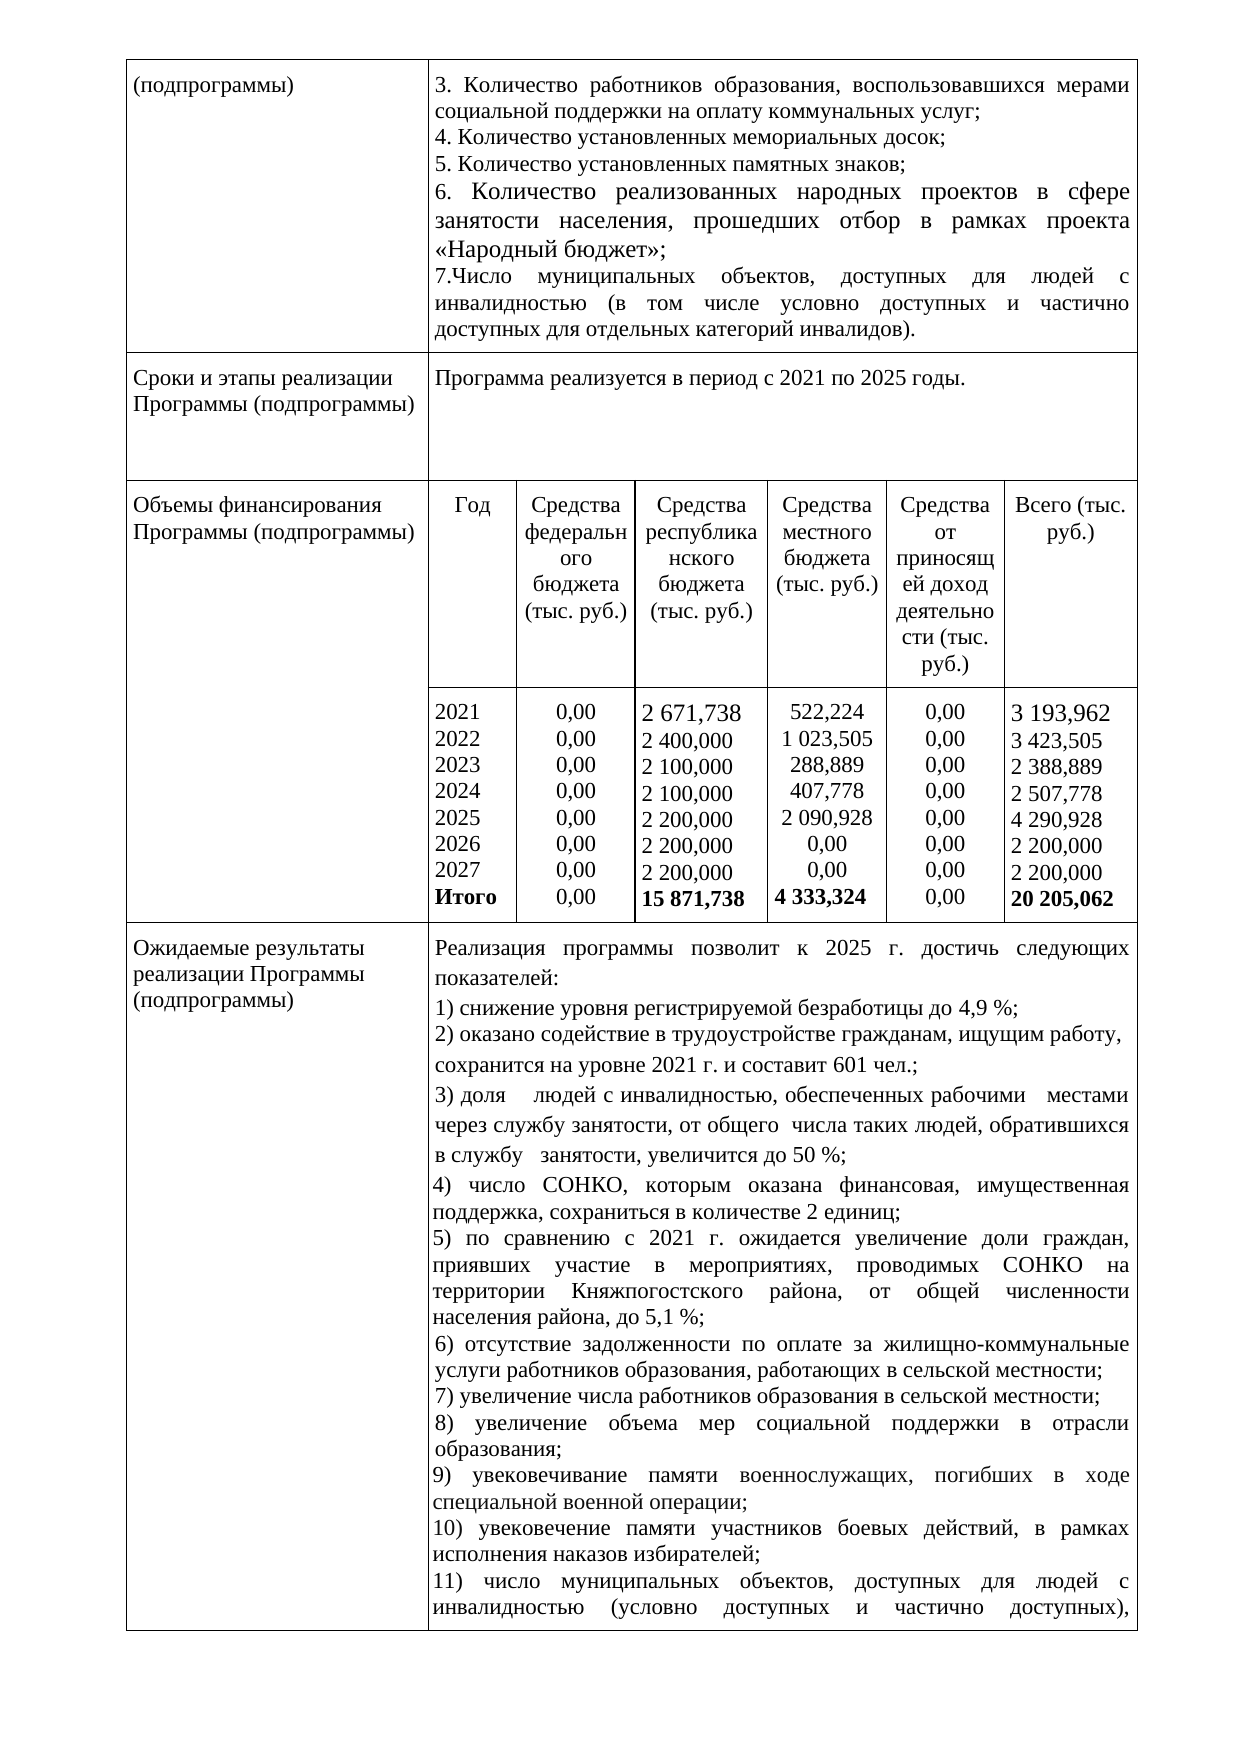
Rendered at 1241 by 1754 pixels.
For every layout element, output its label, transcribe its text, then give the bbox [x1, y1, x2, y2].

table_cell Средства республиканского бюджета (тыс. руб.) [636, 481, 767, 687]
table_cell Год [429, 481, 516, 687]
table_cell Всего (тыс. руб.) [1005, 481, 1137, 687]
table_cell 2021 2022 2023 2024 2025 2026 2027 Итого [429, 688, 516, 922]
table_cell 2 671,738 2 400,000 2 100,000 2 100,000 2 200,000 2 200,000 2 200,000 15 871,738 [636, 688, 767, 922]
table_cell Средства федерального бюджета (тыс. руб.) [517, 481, 634, 687]
table_cell Средства от приносящей доход деятельности (тыс. руб.) [887, 481, 1004, 687]
table_cell 3 193,962 3 423,505 2 388,889 2 507,778 4 290,928 2 200,000 2 200,000 20 205,062 [1005, 688, 1137, 922]
table_cell Программа реализуется в период с 2021 по 2025 годы. [429, 353, 1137, 480]
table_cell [127, 923, 428, 1630]
table_cell 0,00 0,00 0,00 0,00 0,00 0,00 0,00 0,00 [517, 688, 634, 922]
table_cell Объемы финансирования Программы (подпрограммы) [127, 481, 428, 922]
table_cell Сроки и этапы реализации Программы (подпрограммы) [127, 353, 428, 480]
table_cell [127, 60, 428, 352]
table_cell Средства местного бюджета (тыс. руб.) [768, 481, 886, 687]
table_cell 522,224 1 023,505 288,889 407,778 2 090,928 0,00 0,00 4 333,324 [768, 688, 886, 922]
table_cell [429, 60, 1137, 352]
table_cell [429, 923, 1137, 1630]
table_cell 0,00 0,00 0,00 0,00 0,00 0,00 0,00 0,00 [887, 688, 1004, 922]
